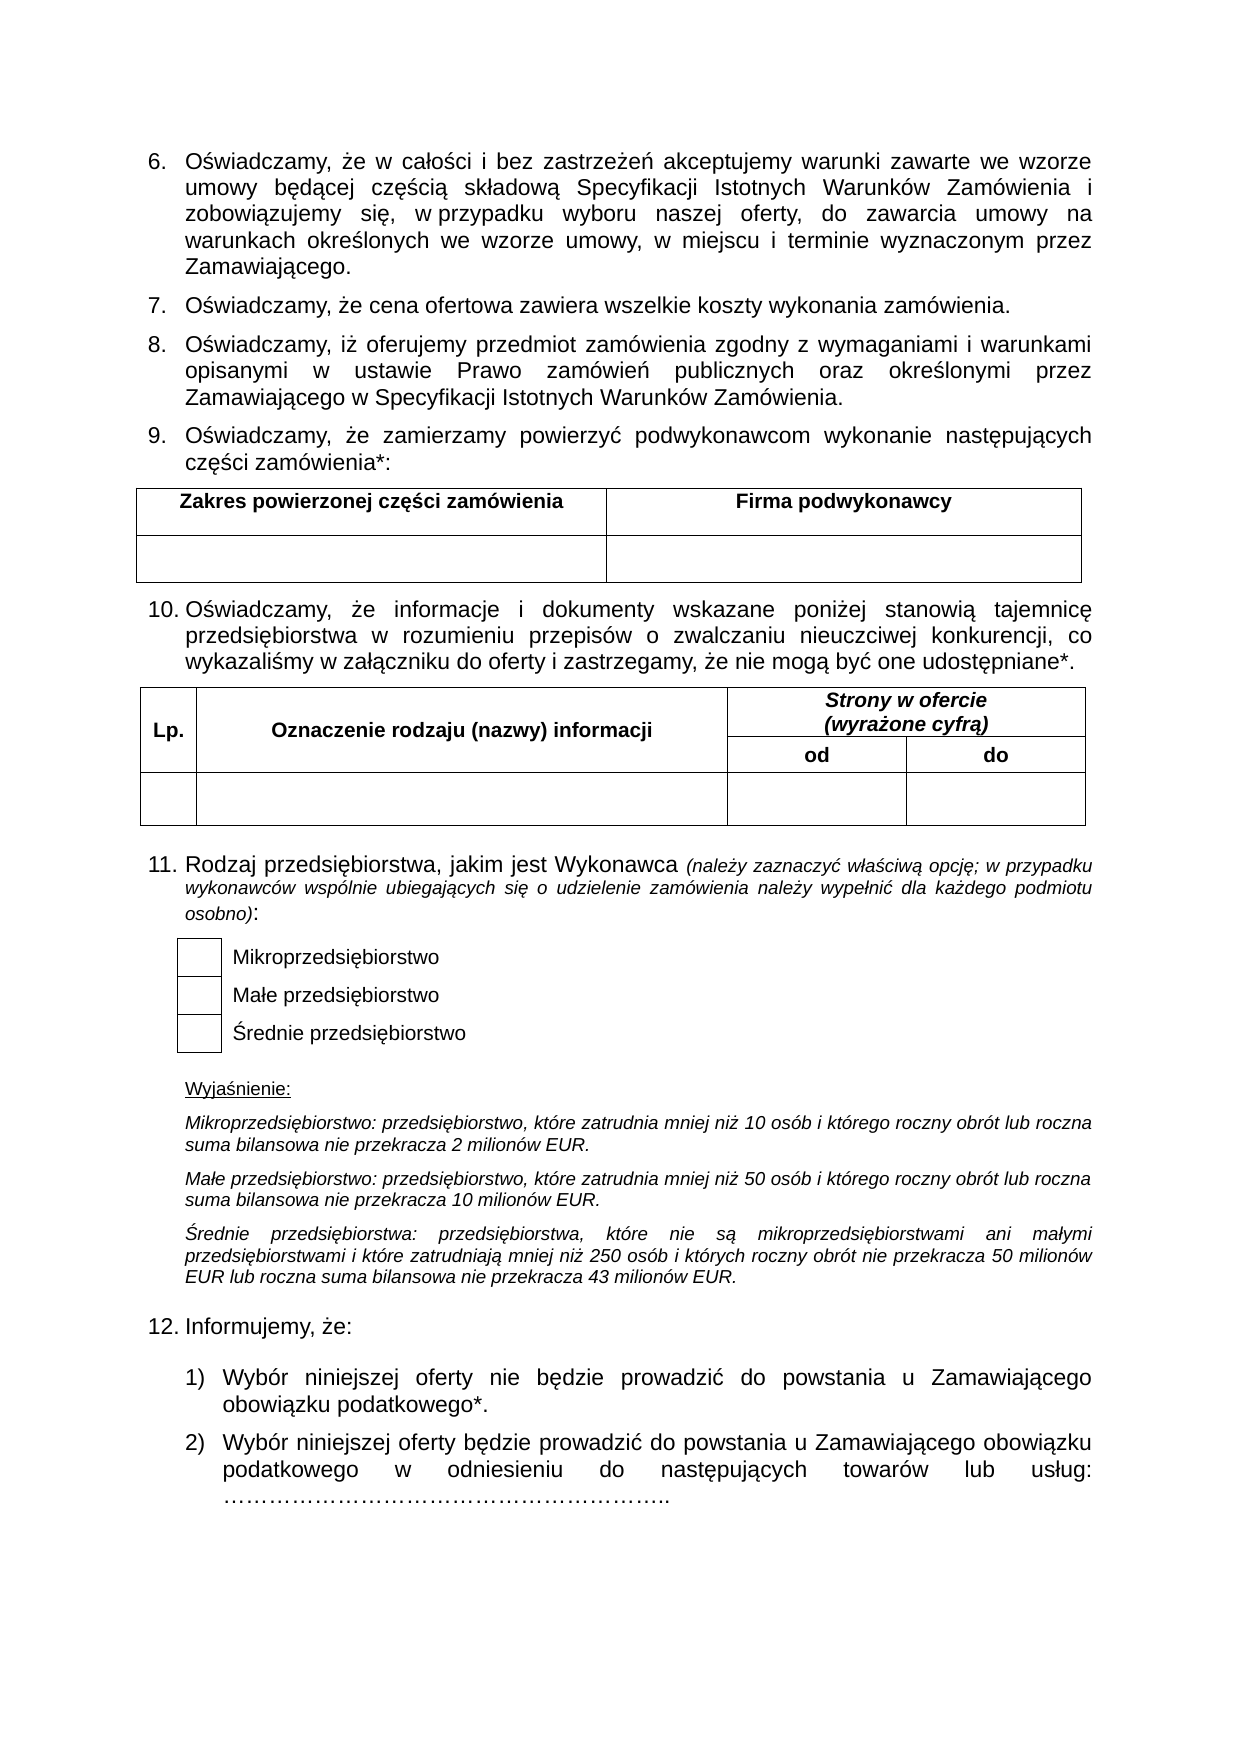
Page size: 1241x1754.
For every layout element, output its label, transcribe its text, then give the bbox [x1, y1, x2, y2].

text Wyjaśnienie: [185, 1078, 1093, 1099]
table_cell [607, 536, 1081, 582]
table_cell [728, 773, 906, 824]
table_cell [907, 773, 1085, 824]
list Oświadczamy, że cena ofertowa zawiera wszelkie koszty wykonania zamówienia. [148, 292, 1093, 318]
list Wybór niniejszej oferty będzie prowadzić do powstania u Zamawiającego obowiązku podatkowego w odniesieniu do następujących towarów lub usług: ………………………………………………….. [185, 1429, 1093, 1508]
list Oświadczamy, że zamierzamy powierzyć podwykonawcom wykonanie następujących części zamówienia*: [148, 422, 1093, 475]
list Wybór niniejszej oferty nie będzie prowadzić do powstania u Zamawiającego obowiązku podatkowego*. [185, 1364, 1093, 1417]
table_cell [178, 977, 221, 1014]
table_cell do [907, 737, 1085, 772]
list Informujemy, że: [148, 1313, 1093, 1339]
table_cell [197, 773, 727, 824]
list Oświadczamy, iż oferujemy przedmiot zamówienia zgodny z wymaganiami i warunkami opisanymi w ustawie Prawo zamówień publicznych oraz określonymi przez Zamawiającego w Specyfikacji Istotnych Warunków Zamówienia. [148, 331, 1093, 410]
table_header [178, 939, 221, 976]
table_cell Średnie przedsiębiorstwo [222, 1014, 517, 1052]
table_header Firma podwykonawcy [607, 489, 1081, 535]
table_header Lp. [141, 688, 196, 772]
list Rodzaj przedsiębiorstwa, jakim jest Wykonawca (należy zaznaczyć właściwą opcję; w przypadku wykonawców wspólnie ubiegających się o udzielenie zamówienia należy wypełnić dla każdego podmiotu osobno): [148, 851, 1093, 925]
table_cell od [728, 737, 906, 772]
table_header Strony w ofercie (wyrażone cyfrą) [728, 688, 1085, 736]
list Oświadczamy, że w całości i bez zastrzeżeń akceptujemy warunki zawarte we wzorze umowy będącej częścią składową Specyfikacji Istotnych Warunków Zamówienia i zobowiązujemy się, w przypadku wyboru naszej oferty, do zawarcia umowy na warunkach określonych we wzorze umowy, w miejscu i terminie wyznaczonym przez Zamawiającego. [148, 148, 1093, 279]
table_cell [137, 536, 606, 582]
text Mikroprzedsiębiorstwo: przedsiębiorstwo, które zatrudnia mniej niż 10 osób i którego roczny obrót lub roczna suma bilansowa nie przekracza 2 milionów EUR. [185, 1112, 1093, 1155]
text Średnie przedsiębiorstwa: przedsiębiorstwa, które nie są mikroprzedsiębiorstwami ani małymi przedsiębiorstwami i które zatrudniają mniej niż 250 osób i których roczny obrót nie przekracza 50 milionów EUR lub roczna suma bilansowa nie przekracza 43 milionów EUR. [185, 1223, 1093, 1288]
table_cell [178, 1015, 221, 1052]
text Małe przedsiębiorstwo: przedsiębiorstwo, które zatrudnia mniej niż 50 osób i którego roczny obrót lub roczna suma bilansowa nie przekracza 10 milionów EUR. [185, 1167, 1093, 1211]
table_header Mikroprzedsiębiorstwo [222, 938, 517, 976]
table_header Zakres powierzonej części zamówienia [137, 489, 606, 535]
table_header Oznaczenie rodzaju (nazwy) informacji [197, 688, 727, 772]
list Oświadczamy, że informacje i dokumenty wskazane poniżej stanowią tajemnicę przedsiębiorstwa w rozumieniu przepisów o zwalczaniu nieuczciwej konkurencji, co wykazaliśmy w załączniku do oferty i zastrzegamy, że nie mogą być one udostępniane*. [148, 596, 1093, 675]
table_cell Małe przedsiębiorstwo [222, 976, 517, 1014]
table_cell [141, 773, 196, 824]
